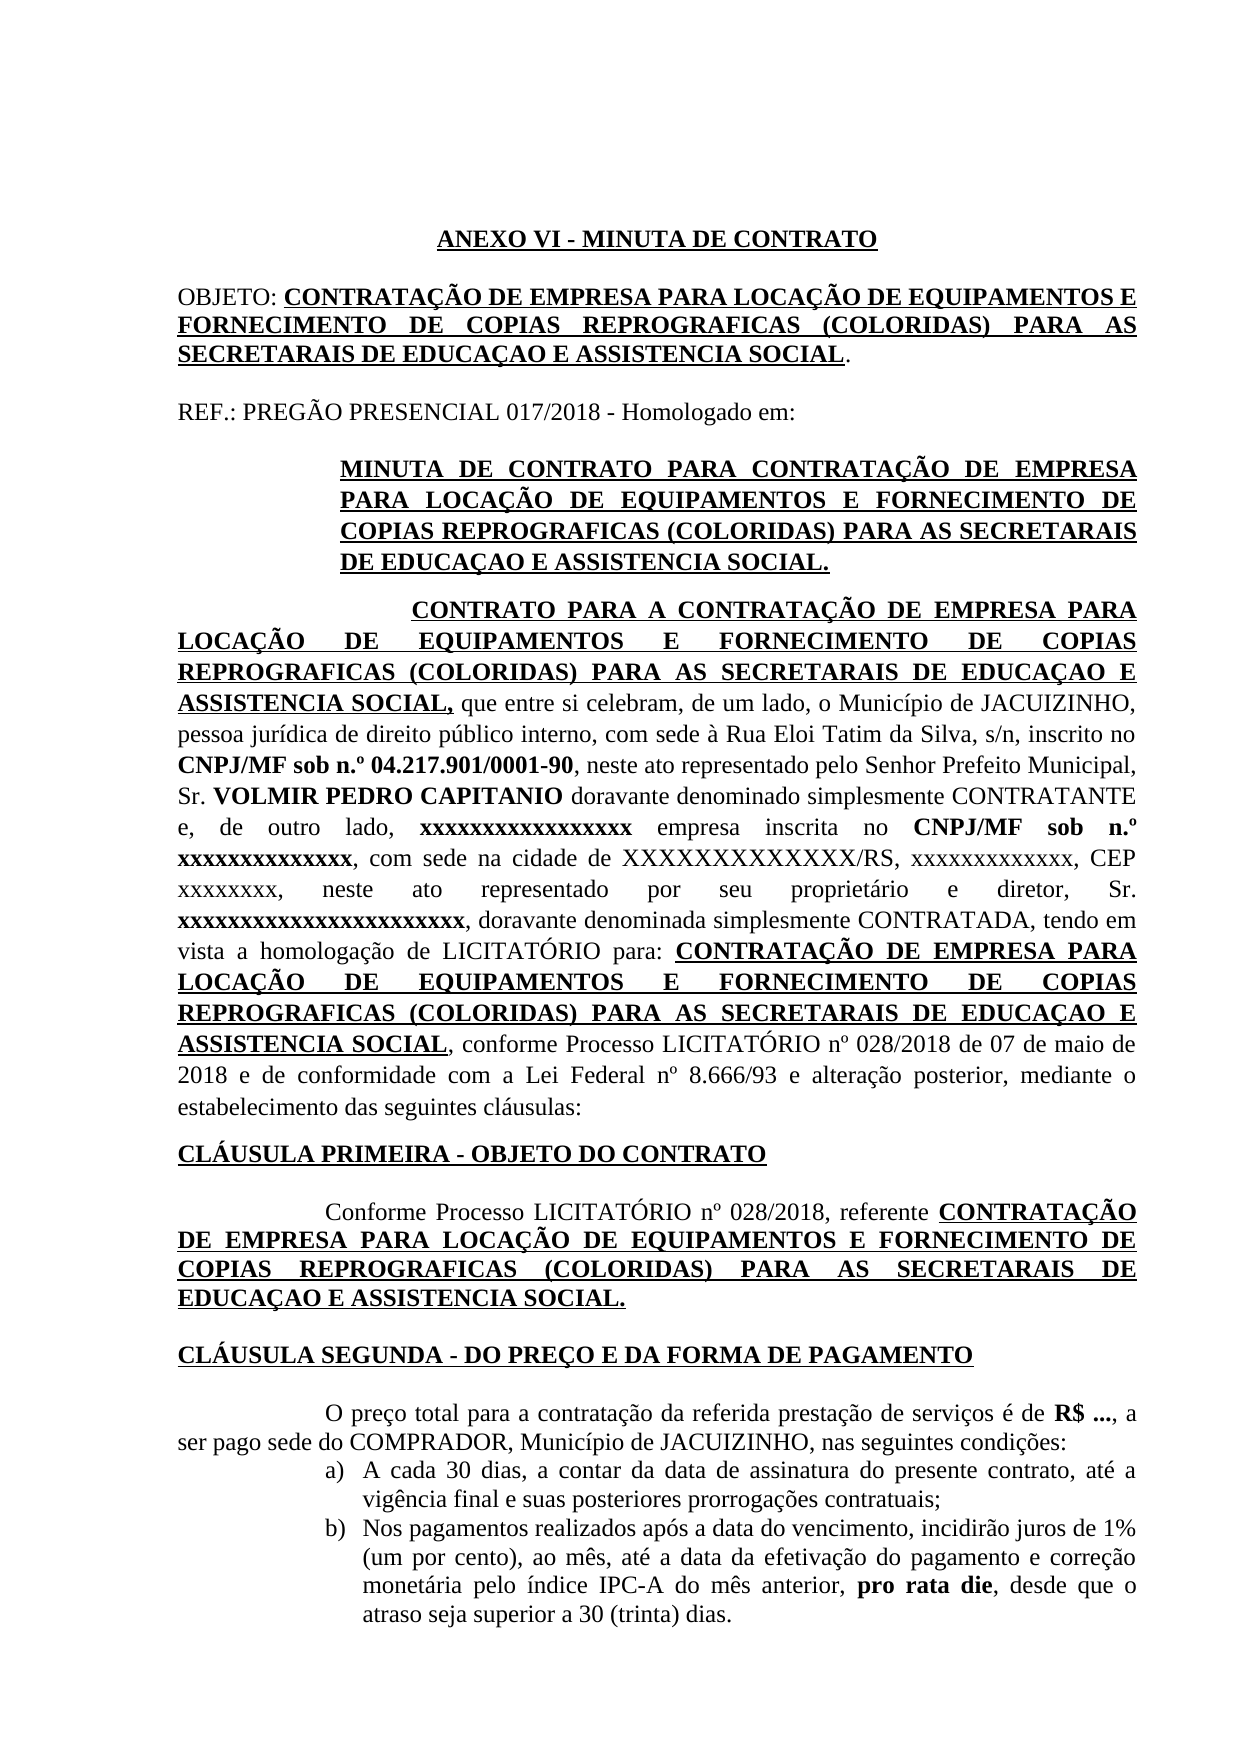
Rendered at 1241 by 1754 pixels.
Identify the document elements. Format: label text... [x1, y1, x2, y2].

text MINUTA DE CONTRATO PARA CONTRATAÇÃO DE empresa para loCação de equipamentos e fornecimento de copias reprograficas (coloridas) PARA AS SECRETARAIS DE EDUCAÇAO E ASSISTENCIA SOCIAL. [340, 481, 1137, 510]
text MINUTA DE CONTRATO PARA CONTRATAÇÃO DE empresa para loCação de equipamentos e fornecimento de copias reprograficas (coloridas) PARA AS SECRETARAIS DE EDUCAÇAO E ASSISTENCIA SOCIAL. [340, 543, 1137, 576]
list A cada 30 dias, a contar da data de assinatura do presente contrato, até a vigência final e suas posteriores prorrogações contratuais; [325, 1456, 1137, 1513]
text ANEXO VI - MINUTA DE CONTRATO [177, 224, 1137, 253]
text REF.: PREGÃO PRESENCIAL 017/2018 - Homologado em: [177, 397, 1137, 425]
text CLÁUSULA SEGUNDA - DO PREÇO E DA FORMA DE PAGAMENTO [177, 1341, 1137, 1369]
text CONTRATO PARA A CONTRATAÇÃO DE empresa para loCação de equipamentos e fornecimento de copias reprograficas (coloridas) PARA AS SECRETARAIS DE EDUCAÇAO E ASSISTENCIA SOCIAL, que entre si celebram, de um lado, o Município de JACUIZINHO, pessoa jurídica de direito público interno, com sede à Rua Eloi Tatim da Silva, s/n, inscrito no CNPJ/MF sob n.º 04.217.901/0001-90, neste ato representado pelo Senhor Prefeito Municipal, Sr. VOLMIR PEDRO CAPITANIO doravante denominado simplesmente CONTRATANTE e, de outro lado, xxxxxxxxxxxxxxxxx empresa inscrita no CNPJ/MF sob n.º xxxxxxxxxxxxxx, com sede na cidade de XXXXXXXXXXXXX/RS, xxxxxxxxxxxxx, CEP xxxxxxxx, neste ato representado por seu proprietário e diretor, Sr. xxxxxxxxxxxxxxxxxxxxxxx, doravante denominada simplesmente CONTRATADA, tendo em vista a homologação de LICITATÓRIO para: CONTRATAÇÃO DE empresa para loCação de equipamentos e fornecimento de copias reprograficas (coloridas) PARA AS SECRETARAIS DE EDUCAÇAO E ASSISTENCIA SOCIAL, conforme Processo LICITATÓRIO nº 028/2018 de 07 de maio de 2018 e de conformidade com a Lei Federal nº 8.666/93 e alteração posterior, mediante o estabelecimento das seguintes cláusulas: [177, 683, 1137, 992]
text OBJETO: CONTRATAÇÃO DE empresa para loCação de equipamentos e fornecimento de copias reprograficas (coloridas) PARA AS SECRETARAIS DE EDUCAÇAO E ASSISTENCIA SOCIAL. [177, 337, 1137, 368]
text Conforme Processo LICITATÓRIO nº 028/2018, referente CONTRATAÇÃO DE empresa para loCação de equipamentos e fornecimento de copias reprograficas (coloridas) PARA AS SECRETARAIS DE EDUCAÇAO E ASSISTENCIA SOCIAL. [177, 1197, 1137, 1251]
text Conforme Processo LICITATÓRIO nº 028/2018, referente CONTRATAÇÃO DE empresa para loCação de equipamentos e fornecimento de copias reprograficas (coloridas) PARA AS SECRETARAIS DE EDUCAÇAO E ASSISTENCIA SOCIAL. [177, 1252, 1137, 1279]
text OBJETO: CONTRATAÇÃO DE empresa para loCação de equipamentos e fornecimento de copias reprograficas (coloridas) PARA AS SECRETARAIS DE EDUCAÇAO E ASSISTENCIA SOCIAL. [177, 282, 1137, 335]
text MINUTA DE CONTRATO PARA CONTRATAÇÃO DE empresa para loCação de equipamentos e fornecimento de copias reprograficas (coloridas) PARA AS SECRETARAIS DE EDUCAÇAO E ASSISTENCIA SOCIAL. [340, 512, 1137, 541]
text Conforme Processo LICITATÓRIO nº 028/2018, referente CONTRATAÇÃO DE empresa para loCação de equipamentos e fornecimento de copias reprograficas (coloridas) PARA AS SECRETARAIS DE EDUCAÇAO E ASSISTENCIA SOCIAL. [177, 1281, 1137, 1312]
text CLÁUSULA PRIMEIRA - OBJETO DO CONTRATO [177, 1139, 1137, 1168]
list Nos pagamentos realizados após a data do vencimento, incidirão juros de 1% (um por cento), ao mês, até a data da efetivação do pagamento e correção monetária pelo índice IPC-A do mês anterior, pro rata die, desde que o atraso seja superior a 30 (trinta) dias. [325, 1513, 1137, 1628]
text O preço total para a contratação da referida prestação de serviços é de R$ ..., a ser pago sede do COMPRADOR, Município de JACUIZINHO, nas seguintes condições: [177, 1398, 1137, 1456]
text CONTRATO PARA A CONTRATAÇÃO DE empresa para loCação de equipamentos e fornecimento de copias reprograficas (coloridas) PARA AS SECRETARAIS DE EDUCAÇAO E ASSISTENCIA SOCIAL, que entre si celebram, de um lado, o Município de JACUIZINHO, pessoa jurídica de direito público interno, com sede à Rua Eloi Tatim da Silva, s/n, inscrito no CNPJ/MF sob n.º 04.217.901/0001-90, neste ato representado pelo Senhor Prefeito Municipal, Sr. VOLMIR PEDRO CAPITANIO doravante denominado simplesmente CONTRATANTE e, de outro lado, xxxxxxxxxxxxxxxxx empresa inscrita no CNPJ/MF sob n.º xxxxxxxxxxxxxx, com sede na cidade de XXXXXXXXXXXXX/RS, xxxxxxxxxxxxx, CEP xxxxxxxx, neste ato representado por seu proprietário e diretor, Sr. xxxxxxxxxxxxxxxxxxxxxxx, doravante denominada simplesmente CONTRATADA, tendo em vista a homologação de LICITATÓRIO para: CONTRATAÇÃO DE empresa para loCação de equipamentos e fornecimento de copias reprograficas (coloridas) PARA AS SECRETARAIS DE EDUCAÇAO E ASSISTENCIA SOCIAL, conforme Processo LICITATÓRIO nº 028/2018 de 07 de maio de 2018 e de conformidade com a Lei Federal nº 8.666/93 e alteração posterior, mediante o estabelecimento das seguintes cláusulas: [177, 1025, 1137, 1120]
text MINUTA DE CONTRATO PARA CONTRATAÇÃO DE empresa para loCação de equipamentos e fornecimento de copias reprograficas (coloridas) PARA AS SECRETARAIS DE EDUCAÇAO E ASSISTENCIA SOCIAL. [340, 454, 1137, 479]
